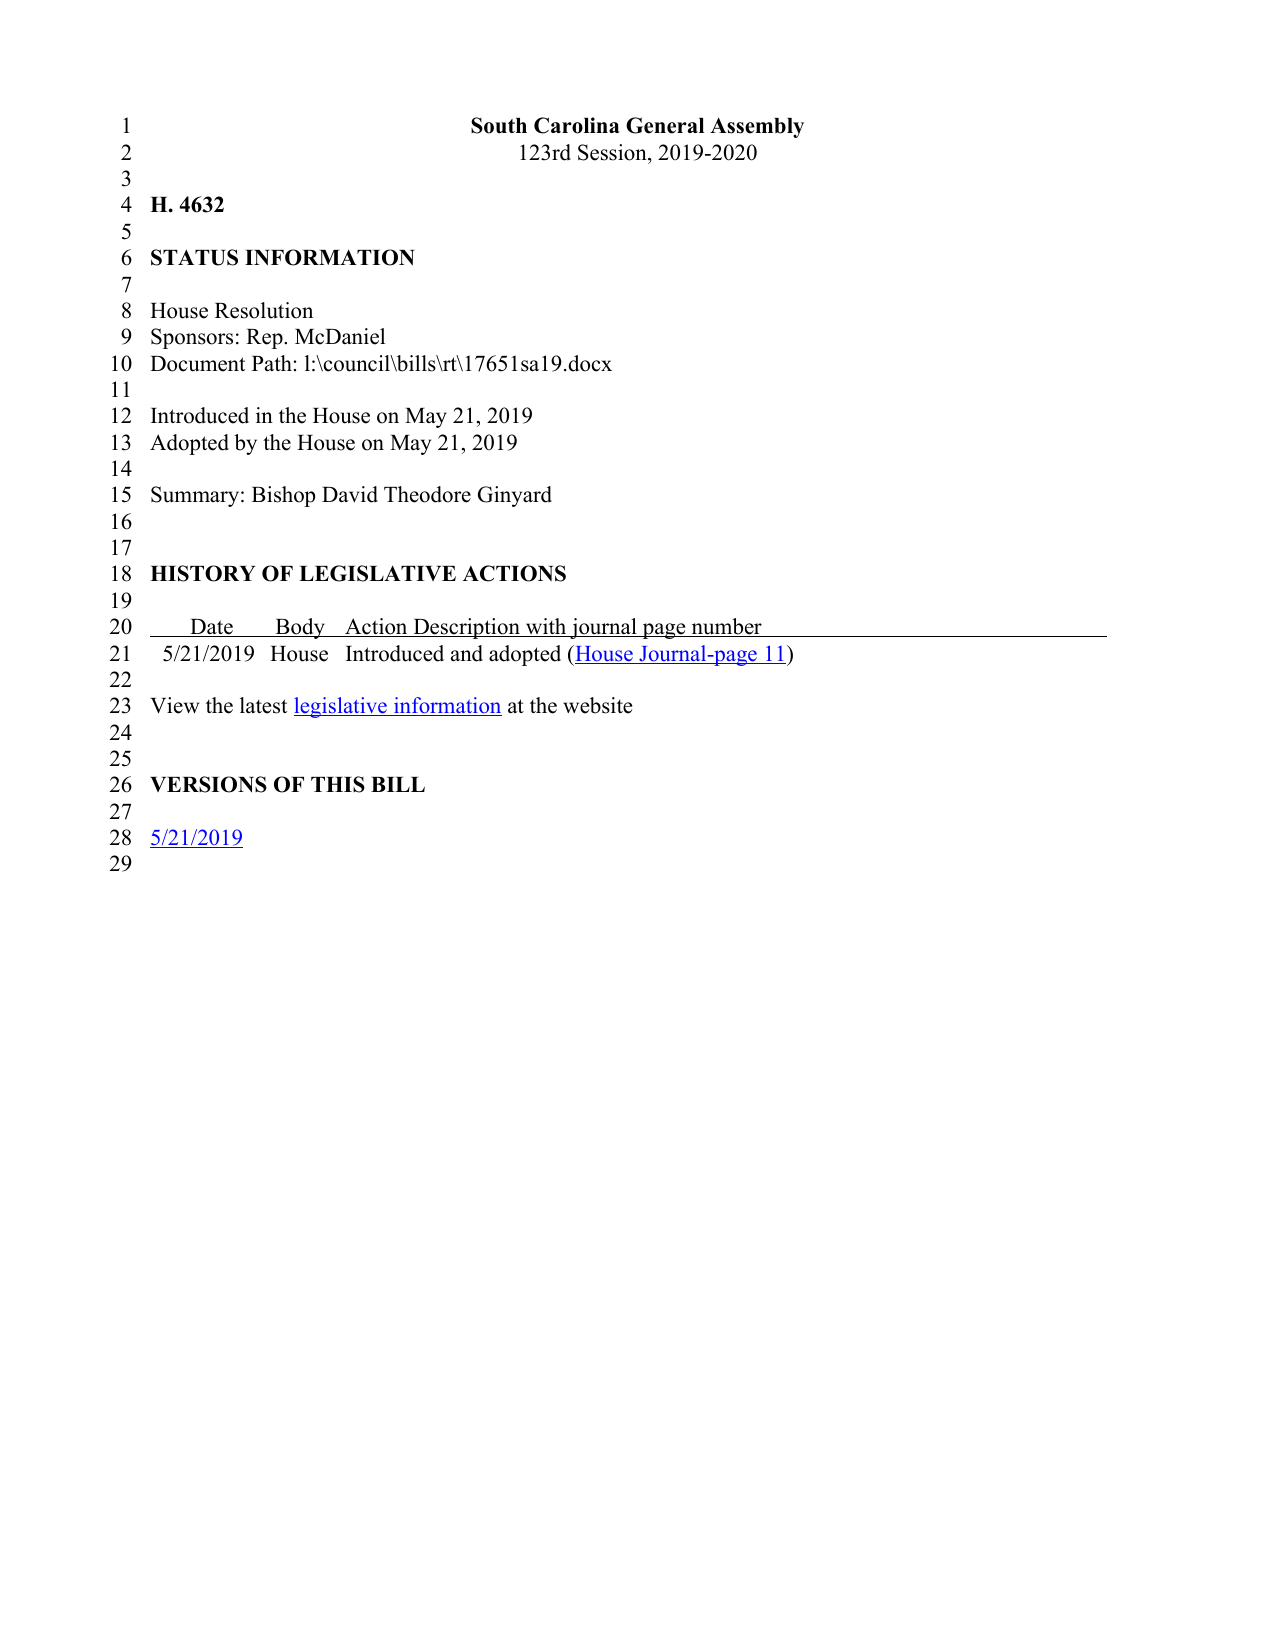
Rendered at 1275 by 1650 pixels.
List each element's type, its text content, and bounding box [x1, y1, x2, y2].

text Adopted by the House on May 21, 2019 [150, 429, 1125, 455]
text 5/21/2019 [150, 824, 1125, 850]
text 123rd Session, 2019-2020 [150, 139, 1125, 165]
text South Carolina General Assembly [150, 112, 1125, 139]
text STATUS INFORMATION [150, 244, 1125, 271]
text View the latest legislative information at the website [150, 692, 1125, 719]
text HISTORY OF LEGISLATIVE ACTIONS [150, 561, 1125, 587]
text Summary: Bishop David Theodore Ginyard [150, 481, 1125, 508]
text 5/21/2019 House Introduced and adopted (House Journal-page 11) [150, 639, 1125, 666]
text VERSIONS OF THIS BILL [150, 771, 1125, 798]
text Sponsors: Rep. McDaniel [150, 323, 1125, 350]
text H. 4632 [150, 192, 1125, 218]
text House Resolution [150, 297, 1125, 323]
text Date Body Action Description with journal page number [150, 613, 1125, 639]
text Introduced in the House on May 21, 2019 [150, 402, 1125, 429]
text Document Path: l:\council\bills\rt\17651sa19.docx [150, 350, 1125, 376]
